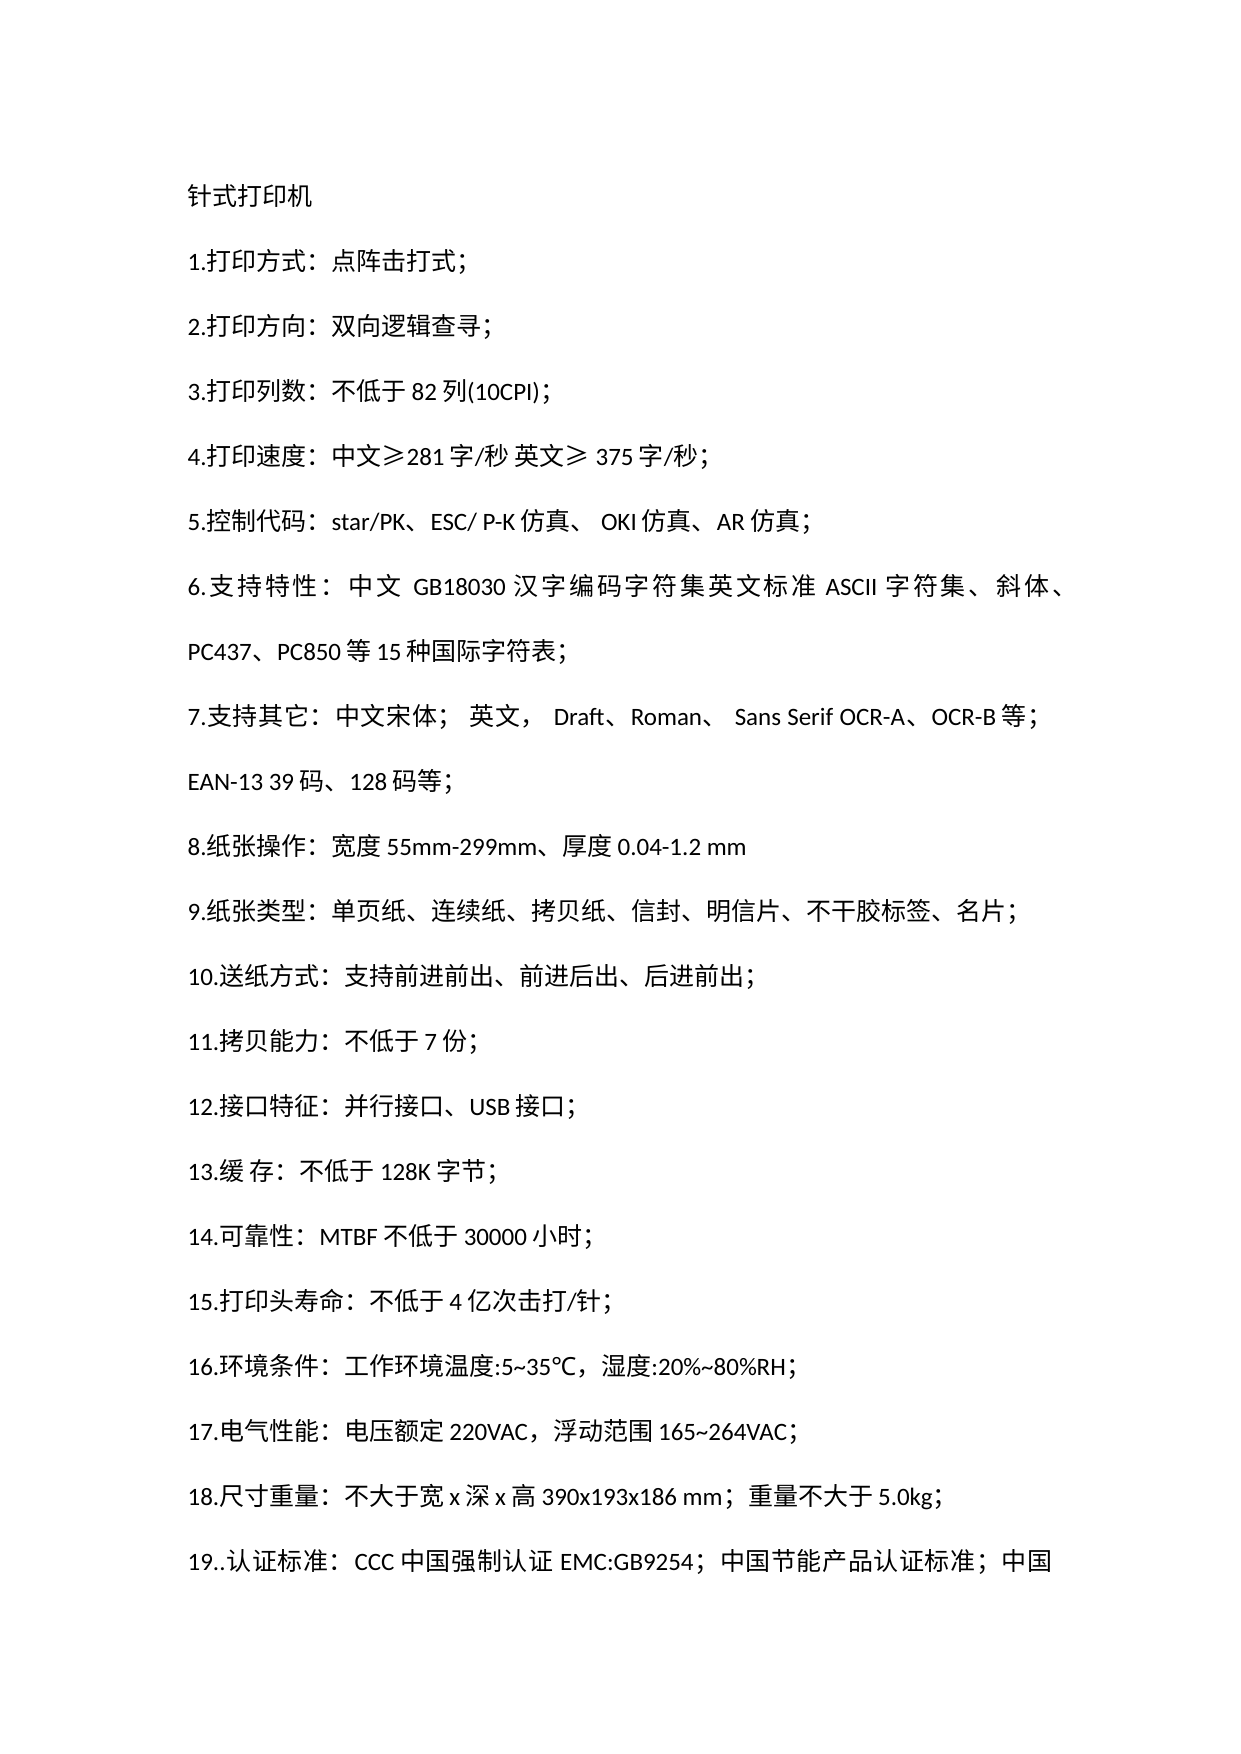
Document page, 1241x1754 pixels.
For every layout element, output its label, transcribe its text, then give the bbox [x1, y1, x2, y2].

text 13.缓 存：不低于128K字节； [187, 1137, 1053, 1202]
text 8.纸张操作：宽度55mm-299mm、厚度0.04-1.2 mm [187, 812, 1053, 877]
text 2.打印方向：双向逻辑查寻； [187, 292, 1053, 357]
text 11.拷贝能力：不低于7份； [187, 1007, 1053, 1072]
text 4.打印速度：中文≥281字/秒 英文≥ 375字/秒； [187, 422, 1053, 487]
text 14.可靠性：MTBF不低于 30000小时； [187, 1202, 1053, 1267]
text 7.支持其它：中文宋体； 英文， Draft、Roman、 Sans Serif OCR-A、OCR-B等；EAN-13 39码、128码等； [187, 682, 1053, 812]
text 5.控制代码：star/PK、ESC/ P-K仿真、 OKI仿真、AR仿真； [187, 487, 1053, 552]
text 3.打印列数：不低于82列(10CPI)； [187, 357, 1053, 422]
text 17.电气性能：电压额定220VAC，浮动范围165~264VAC； [187, 1397, 1053, 1462]
text 18.尺寸重量：不大于宽x深x高 390x193x186 mm；重量不大于5.0kg； [187, 1462, 1053, 1527]
text 16.环境条件：工作环境温度:5~35℃，湿度:20%~80%RH； [187, 1332, 1053, 1397]
text 10.送纸方式：支持前进前出、前进后出、后进前出； [187, 942, 1053, 1007]
text 6.支持特性：中文 GB18030汉字编码字符集英文标准ASCII字符集、斜体、PC437、PC850等15种国际字符表； [187, 552, 1053, 682]
text 12.接口特征：并行接口、USB接口； [187, 1072, 1053, 1137]
text 1.打印方式：点阵击打式； [187, 227, 1053, 292]
text 15.打印头寿命：不低于4亿次击打/针； [187, 1267, 1053, 1332]
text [187, 1527, 1053, 1592]
text 针式打印机 [187, 162, 1053, 227]
text 9.纸张类型：单页纸、连续纸、拷贝纸、信封、明信片、不干胶标签、名片； [187, 877, 1053, 942]
